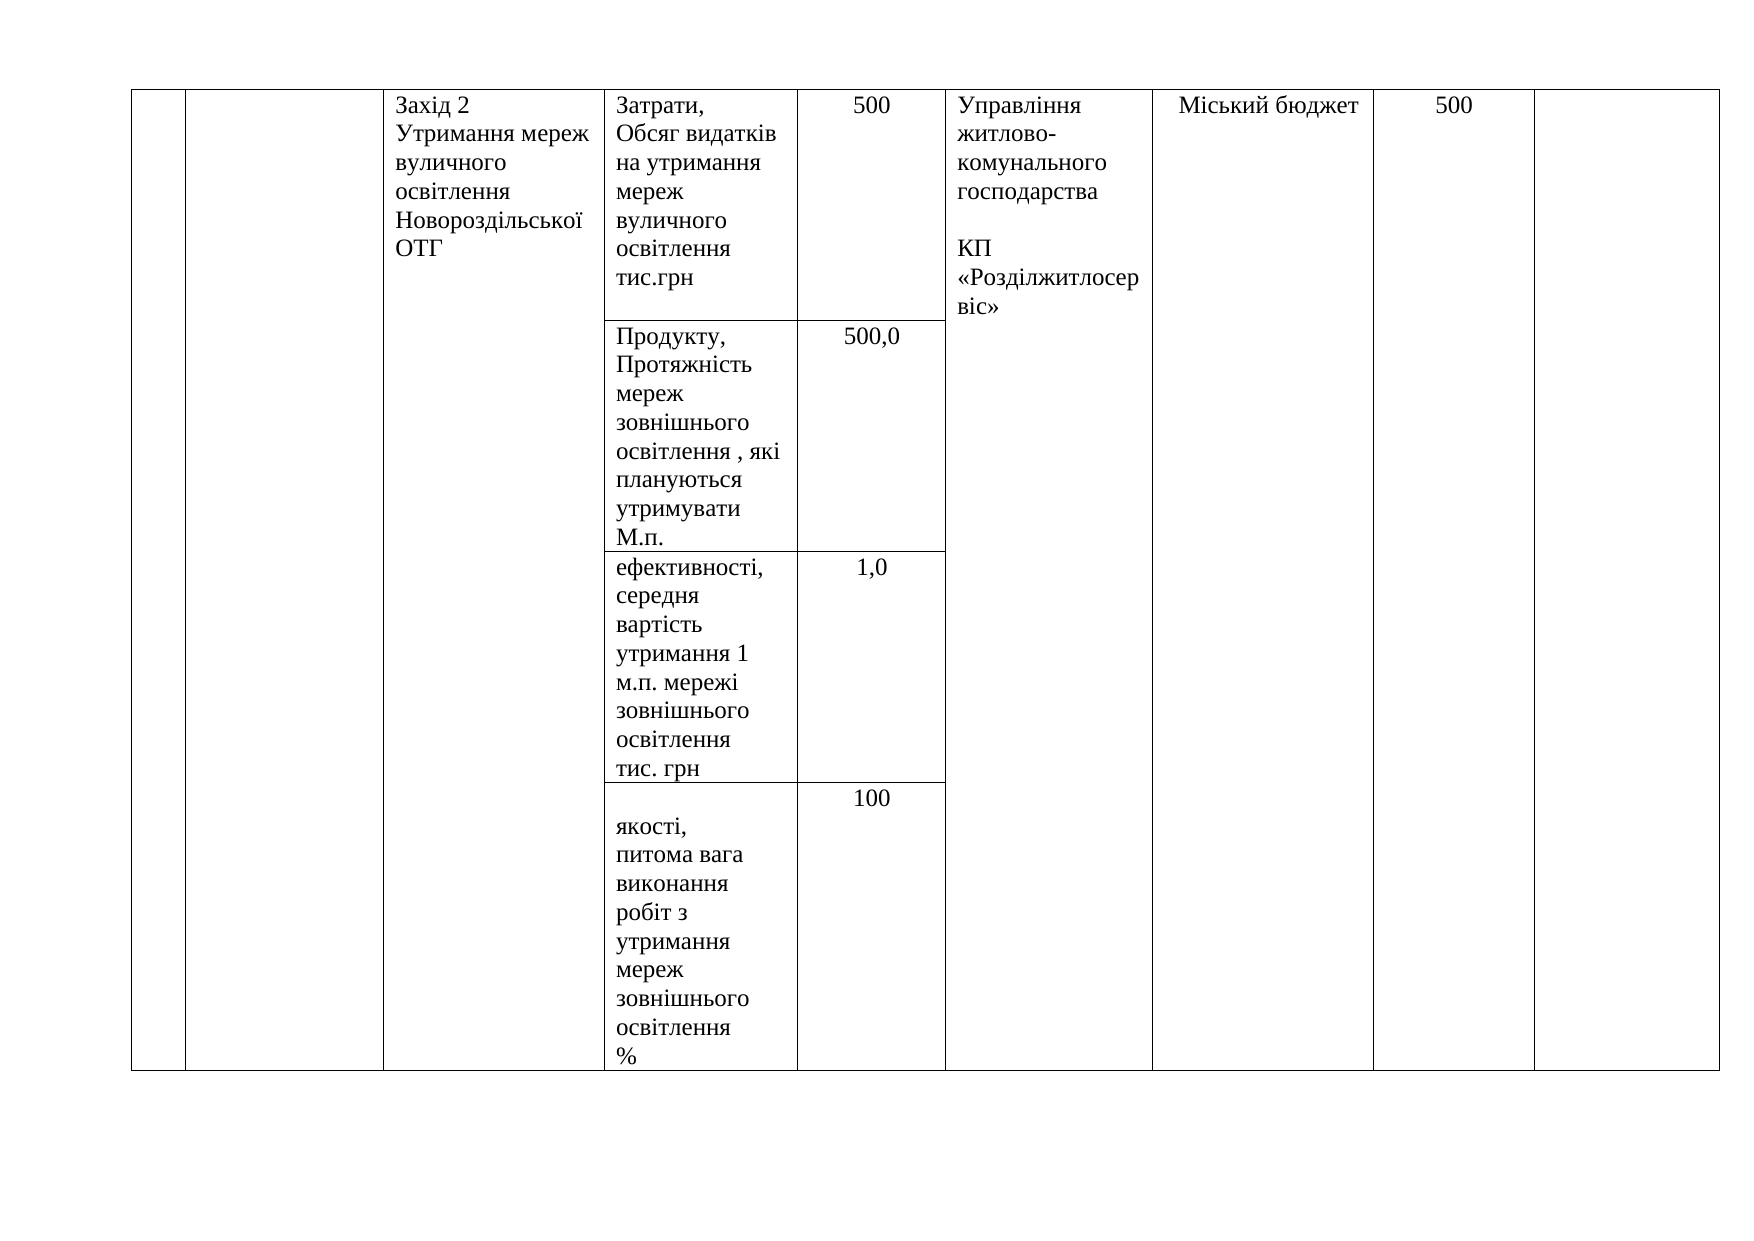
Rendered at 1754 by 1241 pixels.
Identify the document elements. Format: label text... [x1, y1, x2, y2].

table_cell Продукту, Протяжність мереж зовнішнього освітлення , які плануються утримувати М.п. [605, 321, 797, 551]
table_cell 500 [1374, 90, 1534, 1069]
table_cell Міський бюджет [1153, 90, 1373, 1069]
table_cell 100 [798, 783, 945, 1069]
table_cell Захід 2 Утримання мереж вуличного освітлення Новороздільської ОТГ [384, 90, 604, 1069]
table_cell 500,0 [798, 321, 945, 551]
table_cell Управління житлово-комунального господарства КП «Розділжитлосервіс» [946, 90, 1152, 1069]
table_cell якості, питома вага виконання робіт з утримання мереж зовнішнього освітлення % [605, 783, 797, 1069]
table_cell ефективності, середня вартість утримання 1 м.п. мережі зовнішнього освітлення тис. грн [605, 552, 797, 782]
table_cell 1,0 [798, 552, 945, 782]
table_cell Затрати, Обсяг видатків на утримання мереж вуличного освітлення тис.грн [605, 90, 797, 320]
table_cell 500 [798, 90, 945, 320]
